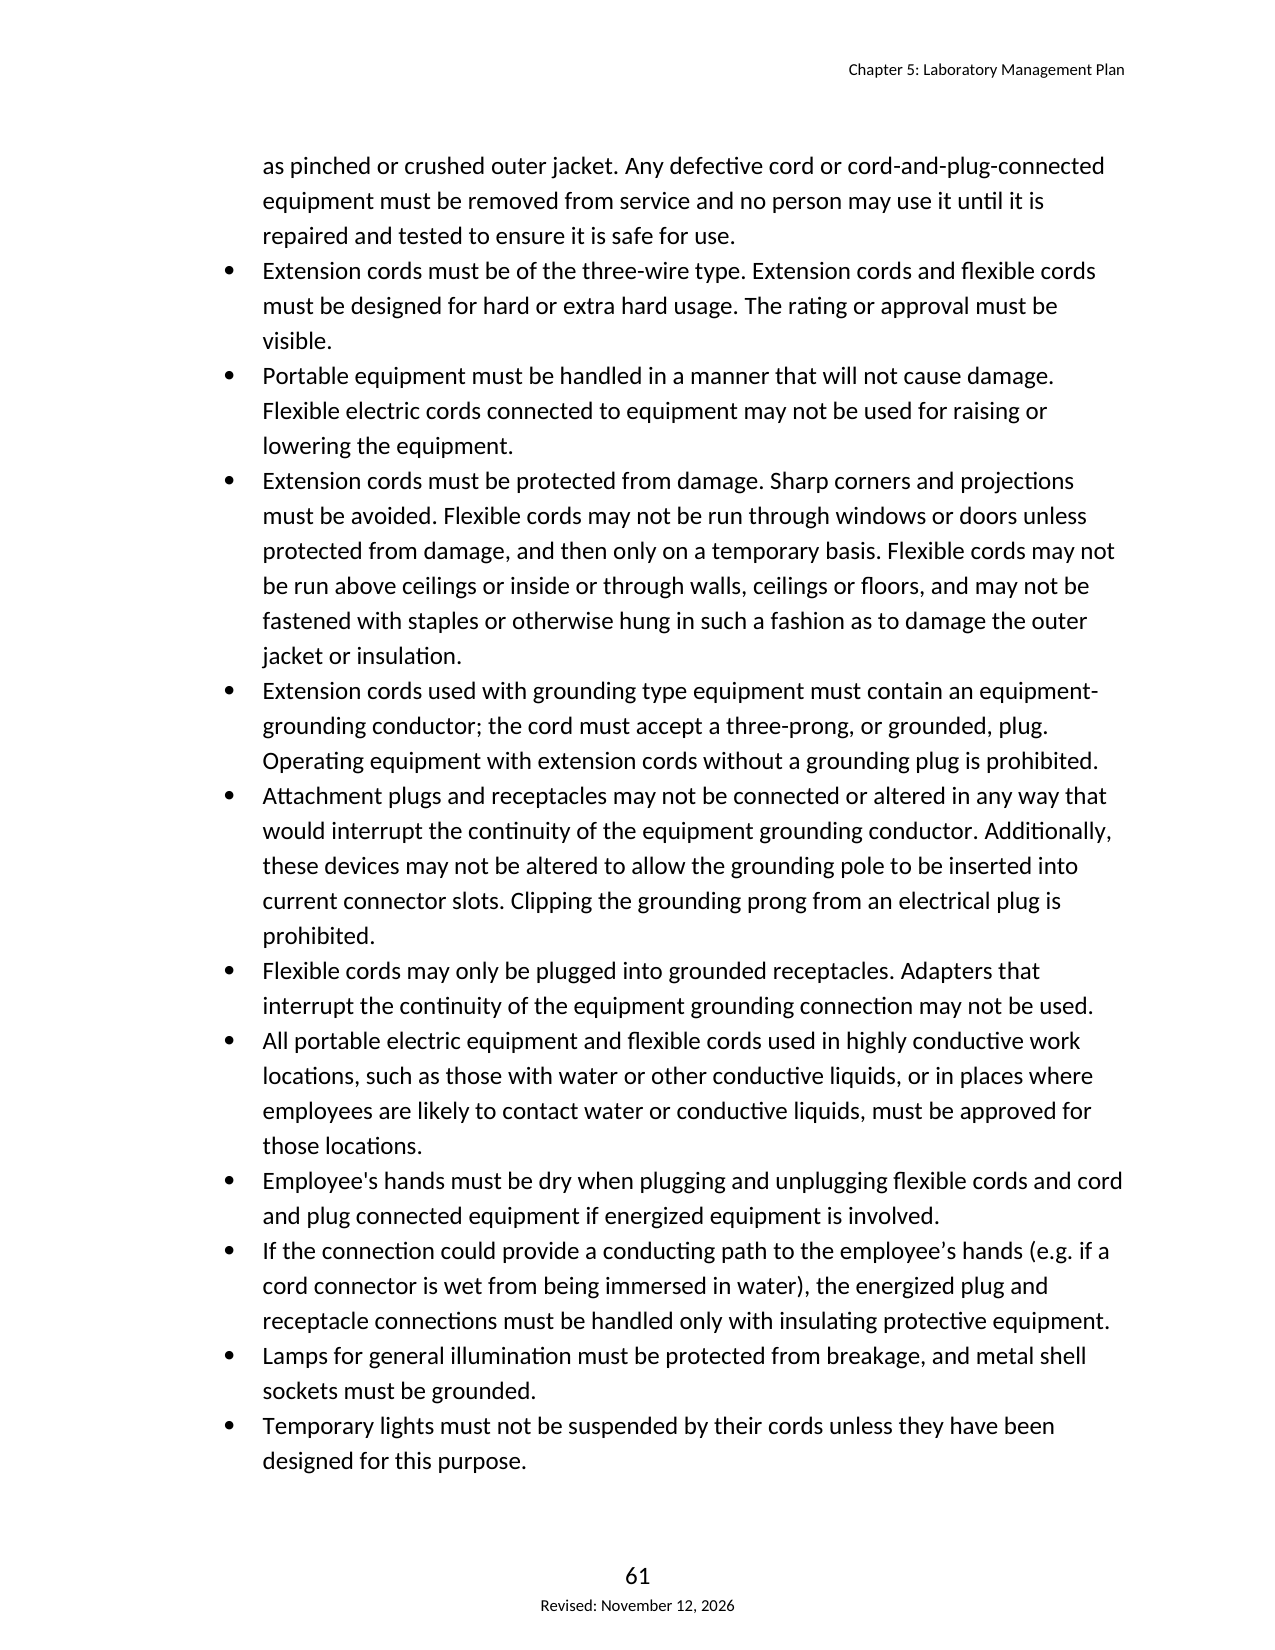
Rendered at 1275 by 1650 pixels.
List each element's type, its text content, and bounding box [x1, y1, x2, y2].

list If the connection could provide a conducting path to the employee’s hands (e.g. if a cord connector is wet from being immersed in water), the energized plug and receptacle connections must be handled only with insulating protective equipment. [225, 1235, 1125, 1336]
list Attachment plugs and receptacles may not be connected or altered in any way that would interrupt the continuity of the equipment grounding conductor. Additionally, these devices may not be altered to allow the grounding pole to be inserted into current connector slots. Clipping the grounding prong from an electrical plug is prohibited. [225, 780, 1125, 951]
list Portable equipment must be handled in a manner that will not cause damage. Flexible electric cords connected to equipment may not be used for raising or lowering the equipment. [225, 360, 1125, 461]
list Flexible cords may only be plugged into grounded receptacles. Adapters that interrupt the continuity of the equipment grounding connection may not be used. [225, 955, 1125, 1021]
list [225, 150, 1125, 251]
list Extension cords must be of the three-wire type. Extension cords and flexible cords must be designed for hard or extra hard usage. The rating or approval must be visible. [225, 255, 1125, 356]
list Temporary lights must not be suspended by their cords unless they have been designed for this purpose. [225, 1410, 1125, 1476]
list Employee's hands must be dry when plugging and unplugging flexible cords and cord and plug connected equipment if energized equipment is involved. [225, 1165, 1125, 1231]
list Extension cords must be protected from damage. Sharp corners and projections must be avoided. Flexible cords may not be run through windows or doors unless protected from damage, and then only on a temporary basis. Flexible cords may not be run above ceilings or inside or through walls, ceilings or floors, and may not be fastened with staples or otherwise hung in such a fashion as to damage the outer jacket or insulation. [225, 465, 1125, 671]
list All portable electric equipment and flexible cords used in highly conductive work locations, such as those with water or other conductive liquids, or in places where employees are likely to contact water or conductive liquids, must be approved for those locations. [225, 1025, 1125, 1161]
list Lamps for general illumination must be protected from breakage, and metal shell sockets must be grounded. [225, 1340, 1125, 1406]
list Extension cords used with grounding type equipment must contain an equipment-grounding conductor; the cord must accept a three-prong, or grounded, plug. Operating equipment with extension cords without a grounding plug is prohibited. [225, 675, 1125, 776]
